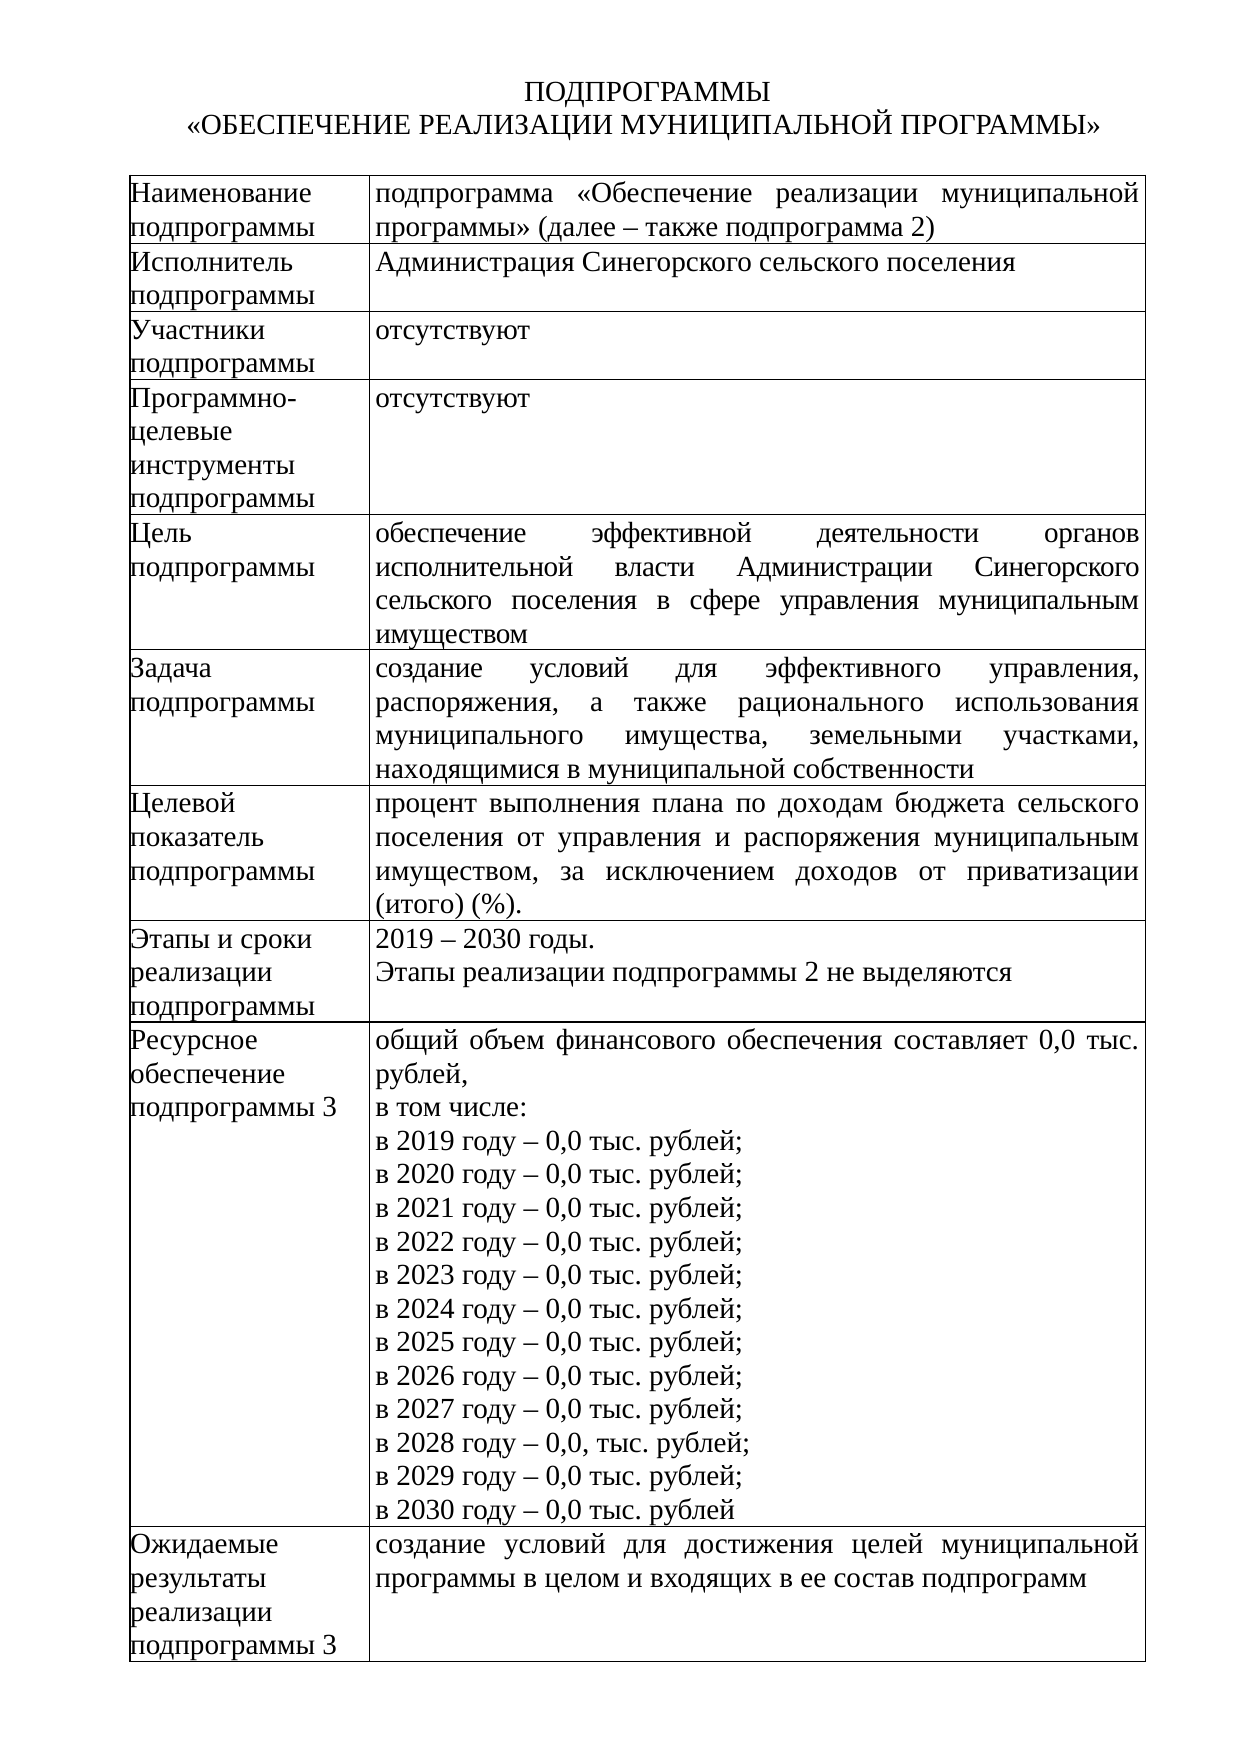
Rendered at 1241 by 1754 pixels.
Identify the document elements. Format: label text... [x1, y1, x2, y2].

table_cell создание условий для достижения целей муниципальной программы в целом и входящих в ее состав подпрограмм [370, 1527, 1145, 1661]
table_cell отсутствуют [370, 380, 1145, 514]
table_header Наименование подпрограммы [131, 176, 369, 243]
table_cell Администрация Синегорского сельского поселения [370, 244, 1145, 311]
table_header подпрограмма «Обеспечение реализации муниципальной программы» (далее – также подпрограмма 2) [370, 176, 1145, 243]
table_cell Исполнитель подпрограммы [131, 244, 369, 311]
table_cell общий объем финансового обеспечения составляет 0,0 тыс. рублей, в том числе: в 2019 году – 0,0 тыс. рублей; в 2020 году – 0,0 тыс. рублей; в 2021 году – 0,0 тыс. рублей; в 2022 году – 0,0 тыс. рублей; в 2023 году – 0,0 тыс. рублей; в 2024 году – 0,0 тыс. рублей; в 2025 году – 0,0 тыс. рублей; в 2026 году – 0,0 тыс. рублей; в 2027 году – 0,0 тыс. рублей; в 2028 году – 0,0, тыс. рублей; в 2029 году – 0,0 тыс. рублей; в 2030 году – 0,0 тыс. рублей [370, 1023, 1145, 1526]
table_cell 2019 – 2030 годы. Этапы реализации подпрограммы 2 не выделяются [370, 921, 1145, 1021]
table_cell обеспечение эффективной деятельности органов исполнительной власти Администрации Синегорского сельского поселения в сфере управления муниципальным имуществом [370, 515, 1145, 649]
table_cell Этапы и сроки реализации подпрограммы [131, 921, 369, 1021]
table_cell Цель подпрограммы [131, 515, 369, 649]
table_cell Ресурсное обеспечение подпрограммы 3 [131, 1023, 369, 1526]
table_cell Участники подпрограммы [131, 312, 369, 379]
text подпрограммы [136, 74, 1152, 107]
table_cell Программно-целевые инструменты подпрограммы [131, 380, 369, 514]
table_cell Целевой показатель подпрограммы [131, 786, 369, 920]
table_cell процент выполнения плана по доходам бюджета сельского поселения от управления и распоряжения муниципальным имуществом, за исключением доходов от приватизации (итого) (%). [370, 786, 1145, 920]
table_cell создание условий для эффективного управления, распоряжения, а также рационального использования муниципального имущества, земельными участками, находящимися в муниципальной собственности [370, 650, 1145, 784]
table_cell Задача подпрограммы [131, 650, 369, 784]
text «Обеспечение реализации муниципальной программы» [136, 107, 1152, 141]
table_cell отсутствуют [370, 312, 1145, 379]
table_cell Ожидаемые результаты реализации подпрограммы 3 [131, 1527, 369, 1661]
